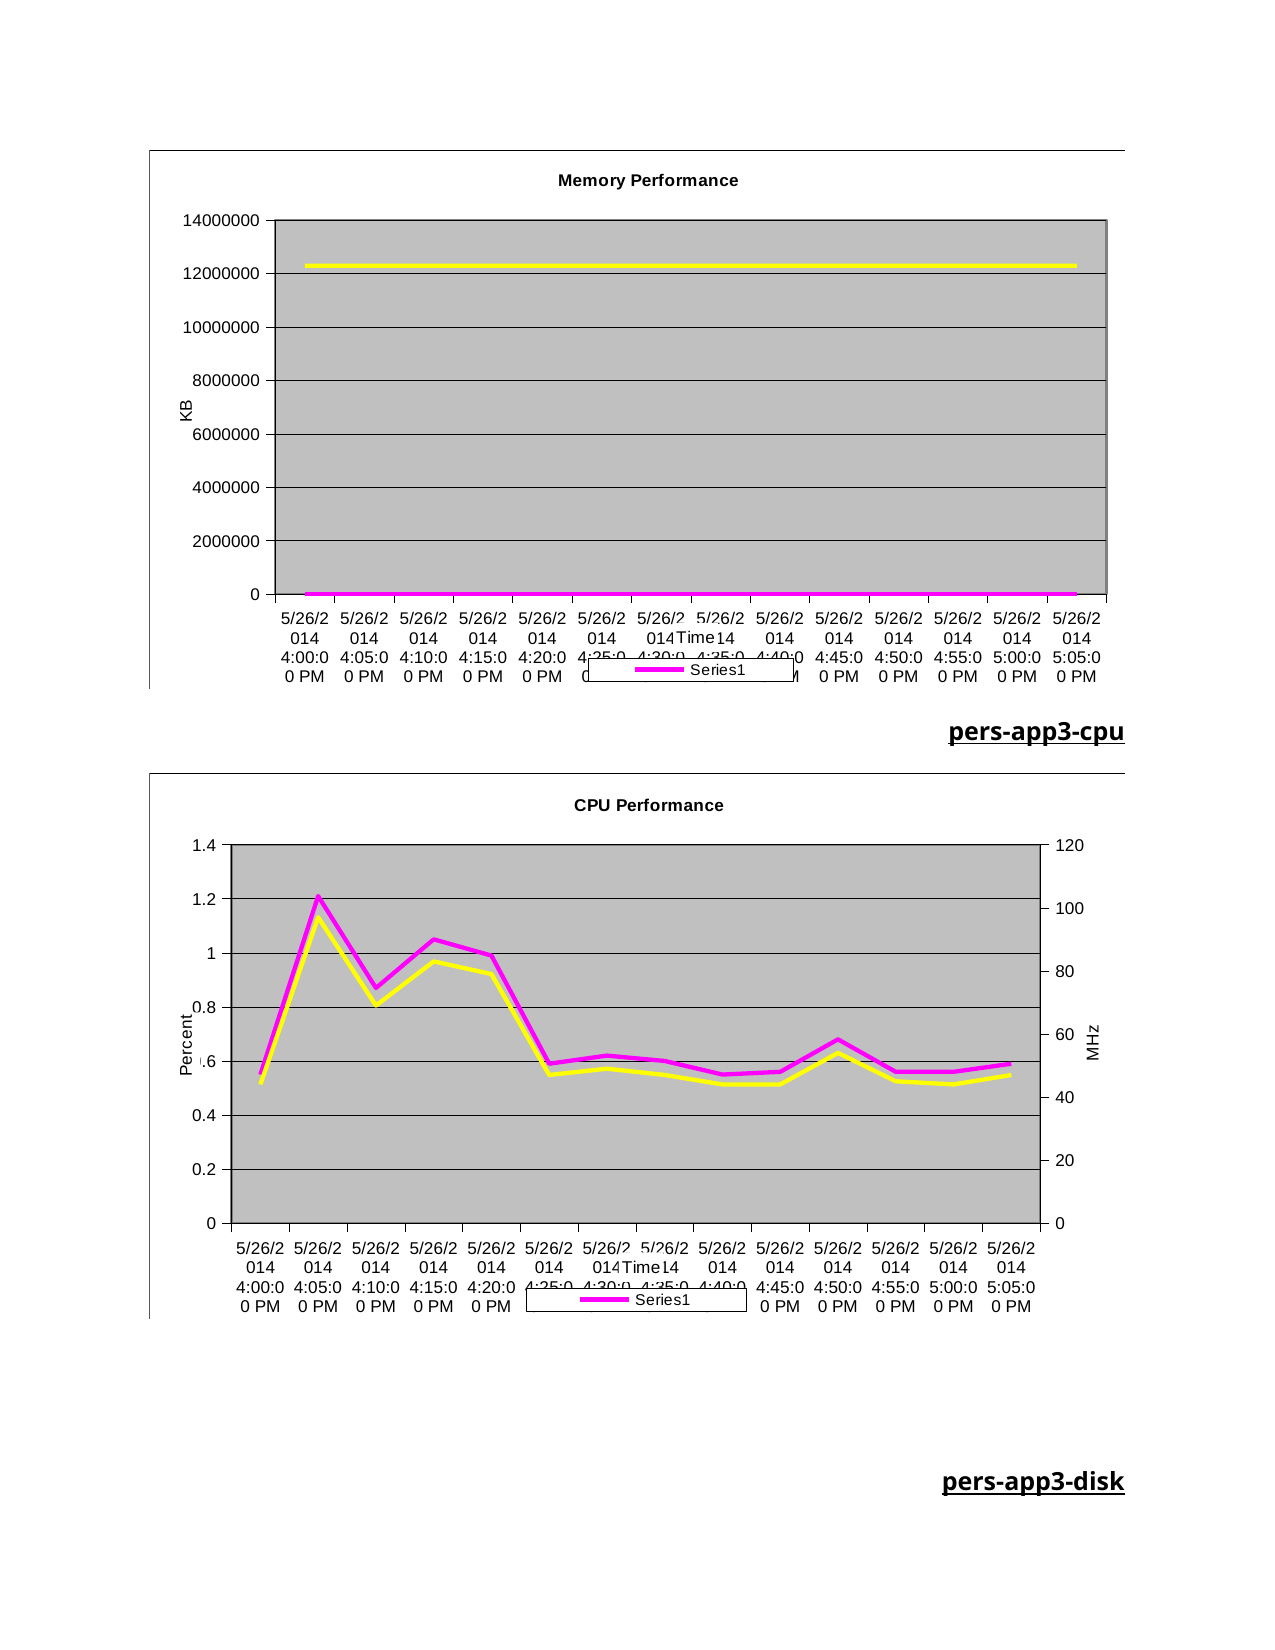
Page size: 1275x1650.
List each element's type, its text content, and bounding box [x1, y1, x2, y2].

text pers-app3-disk [150, 1464, 1125, 1498]
text pers-app3-cpu [150, 714, 1125, 748]
